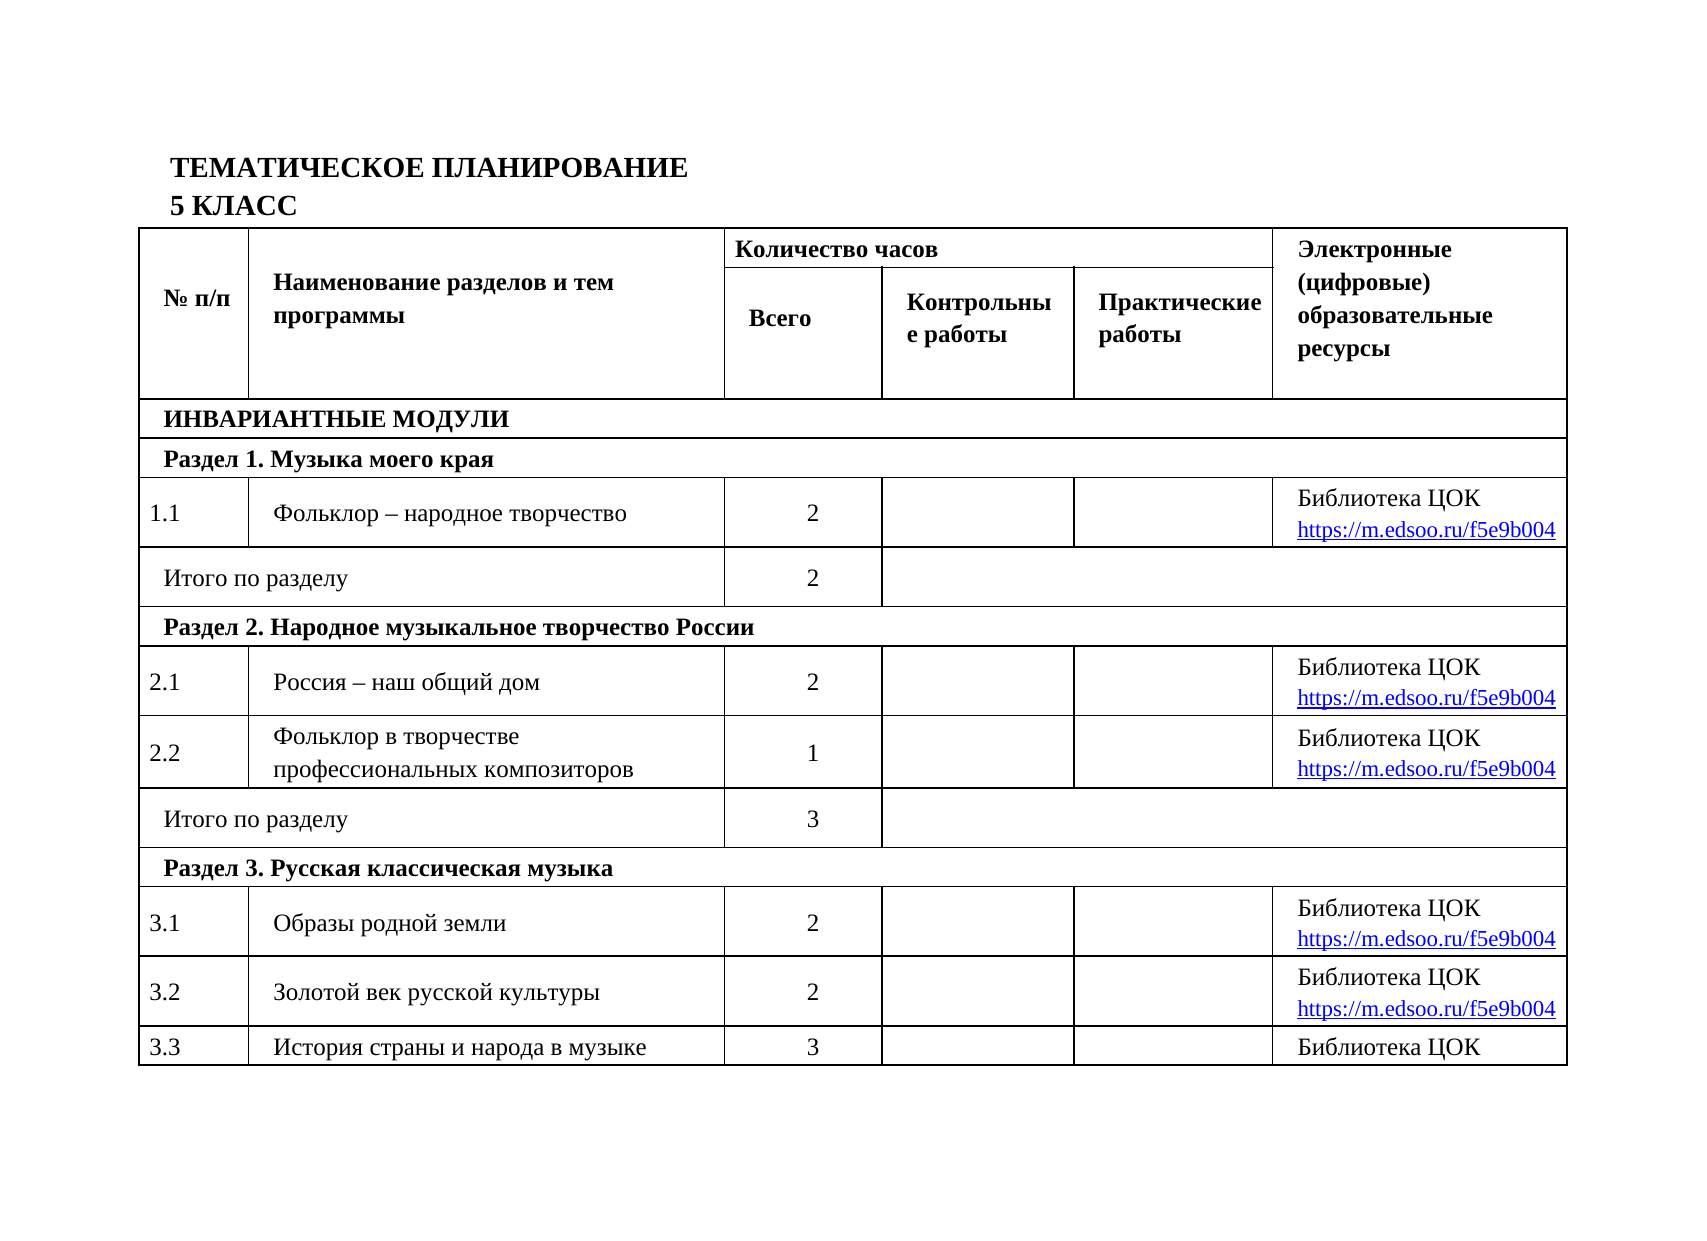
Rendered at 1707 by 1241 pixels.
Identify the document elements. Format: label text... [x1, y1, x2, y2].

table_cell [1075, 1027, 1272, 1064]
table_cell [1075, 887, 1272, 955]
table_cell [883, 647, 1073, 714]
table_cell 2 [725, 957, 881, 1025]
table_cell Библиотека ЦОК https://m.edsoo.ru/f5e9b004 [1273, 647, 1566, 714]
table_cell Образы родной земли [249, 887, 724, 955]
table_cell 3 [725, 1027, 881, 1064]
table_header № п/п [140, 229, 248, 398]
table_header Количество часов [725, 229, 1272, 266]
table_cell 2 [725, 548, 881, 606]
table_cell 2.2 [140, 716, 248, 787]
table_cell Россия – наш общий дом [249, 647, 724, 714]
table_cell 2 [725, 478, 881, 546]
table_cell Фольклор в творчестве профессиональных композиторов [249, 716, 724, 787]
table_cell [1273, 957, 1566, 1025]
table_cell Библиотека ЦОК https://m.edsoo.ru/f5e9b004 [1273, 716, 1566, 787]
table_cell [1075, 478, 1272, 546]
table_cell 2 [725, 647, 881, 714]
table_cell 2 [725, 887, 881, 955]
text ТЕМАТИЧЕСКОЕ ПЛАНИРОВАНИЕ [162, 150, 1557, 183]
table_cell [1075, 716, 1272, 787]
table_cell [1075, 647, 1272, 714]
table_header Наименование разделов и тем программы [249, 229, 724, 398]
table_cell 1.1 [140, 478, 248, 546]
table_cell [883, 789, 1566, 846]
table_cell Раздел 1. Музыка моего края [140, 439, 1566, 477]
table_cell Фольклор – народное творчество [249, 478, 724, 546]
table_cell 3.2 [140, 957, 248, 1025]
table_cell ИНВАРИАНТНЫЕ МОДУЛИ [140, 400, 1566, 437]
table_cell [249, 1027, 724, 1064]
table_cell Всего [725, 268, 881, 398]
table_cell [1273, 1027, 1566, 1064]
text 5 КЛАСС [162, 188, 1557, 222]
table_cell Итого по разделу [140, 548, 724, 606]
table_cell 3 [725, 789, 881, 846]
table_cell 3.3 [140, 1027, 248, 1064]
table_cell Библиотека ЦОК https://m.edsoo.ru/f5e9b004 [1273, 478, 1566, 546]
table_cell Практические работы [1075, 268, 1272, 398]
table_cell Золотой век русской культуры [249, 957, 724, 1025]
table_cell [883, 716, 1073, 787]
table_cell Раздел 3. Русская классическая музыка [140, 848, 1566, 886]
table_cell Контрольные работы [883, 268, 1073, 398]
table_cell [883, 957, 1073, 1025]
table_cell Библиотека ЦОК https://m.edsoo.ru/f5e9b004 [1273, 887, 1566, 955]
table_cell [883, 478, 1073, 546]
table_cell Итого по разделу [140, 789, 724, 846]
table_cell [883, 1027, 1073, 1064]
table_cell 2.1 [140, 647, 248, 714]
table_cell [1075, 957, 1272, 1025]
table_cell [883, 548, 1566, 606]
table_cell 3.1 [140, 887, 248, 955]
table_cell [883, 887, 1073, 955]
table_header Электронные (цифровые) образовательные ресурсы [1273, 229, 1566, 398]
table_cell 1 [725, 716, 881, 787]
table_cell Раздел 2. Народное музыкальное творчество России [140, 607, 1566, 645]
